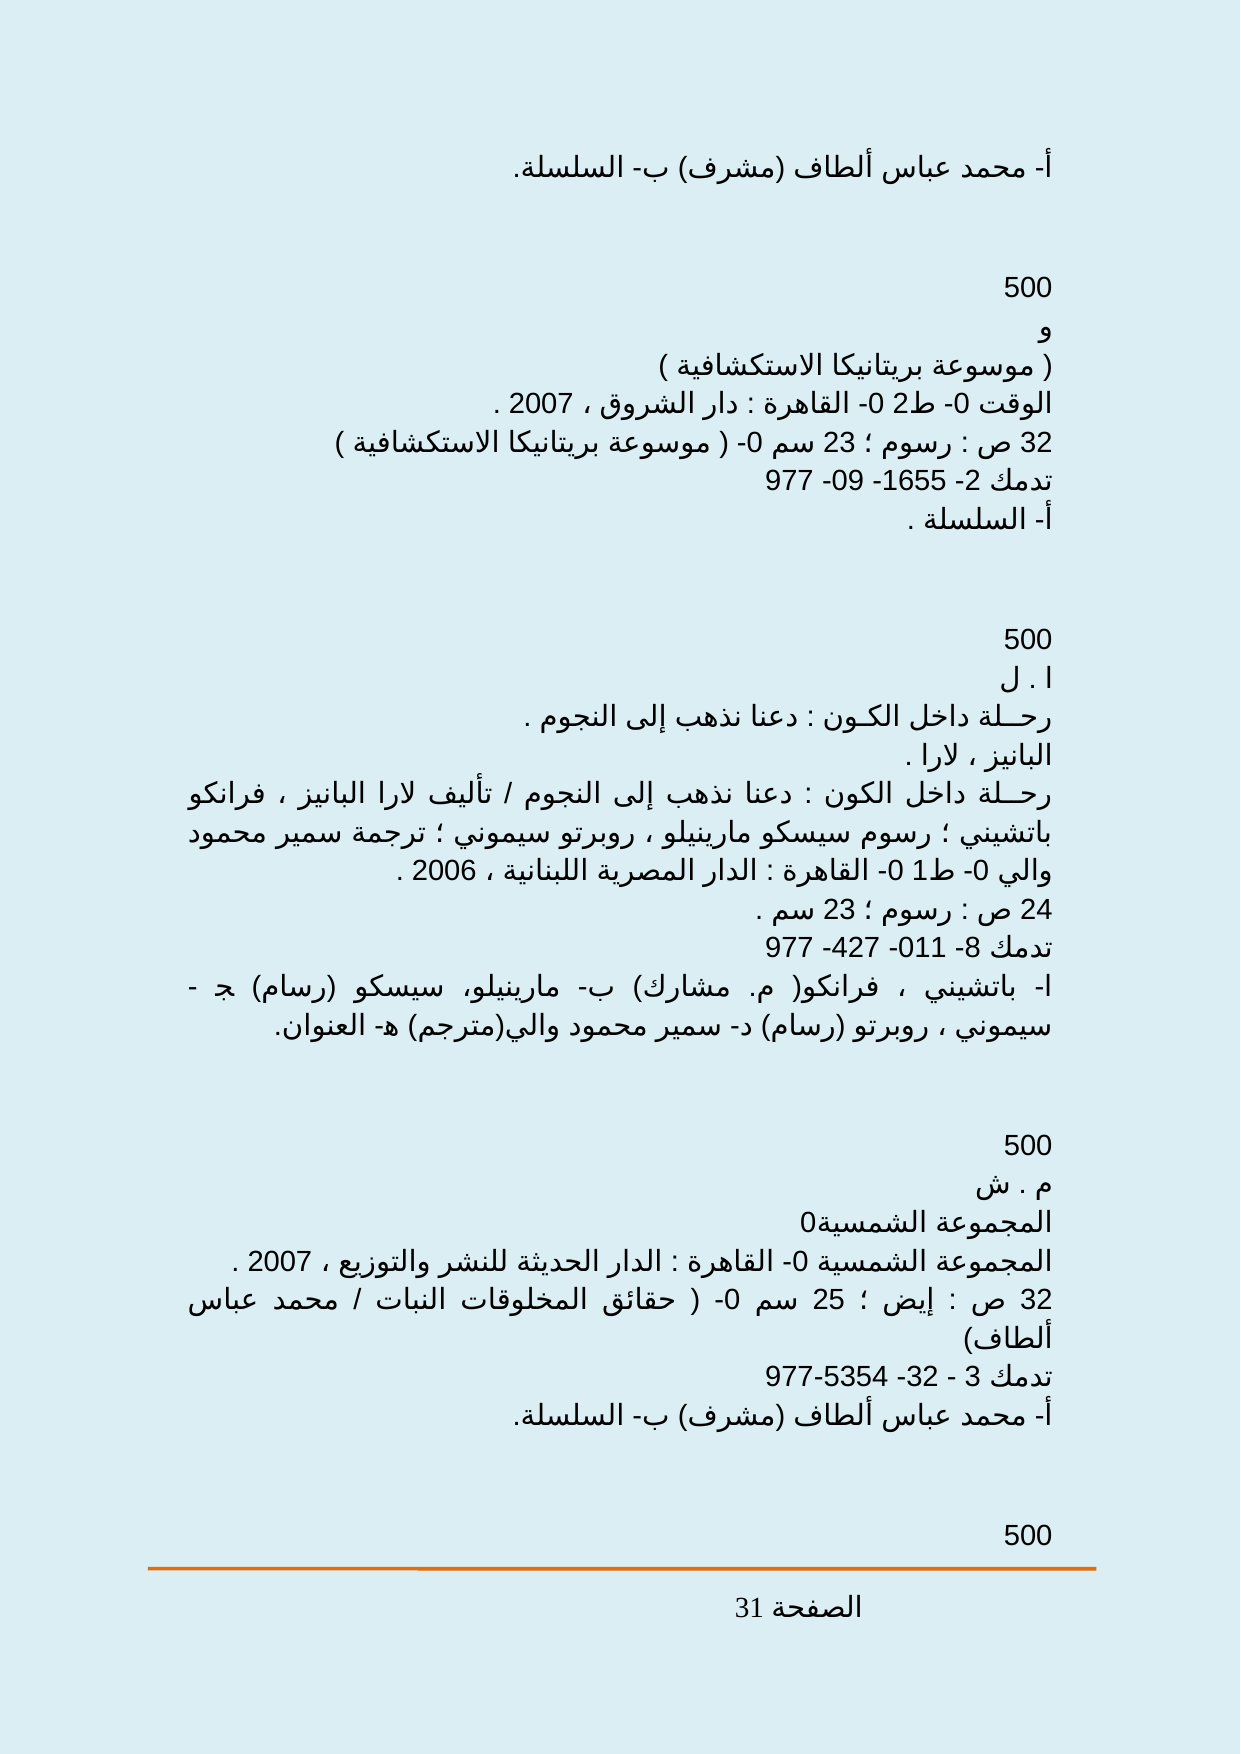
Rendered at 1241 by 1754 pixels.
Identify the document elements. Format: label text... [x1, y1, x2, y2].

text م . ش [187, 1166, 1053, 1200]
text أ- محمد عباس ألطاف (مشرف) ب- السلسلة. [187, 150, 1053, 183]
text المجموعة الشمسية0 [187, 1205, 1053, 1238]
text 500 [187, 1128, 1053, 1161]
text تدمك 8- 011- 427- 977 [187, 930, 1053, 964]
text رحــلة داخل الكون : دعنا نذهب إلى النجوم / تأليف لارا البانيز ، فرانكو باتشيني ؛ رسوم سيسكو مارينيلو ، روبرتو سيموني ؛ ترجمة سمير محمود والي 0- ط1 0- القاهرة : الدار المصرية اللبنانية ، 2006 . [187, 776, 1053, 887]
text 500 [187, 1518, 1053, 1552]
text البانيز ، لارا . [187, 738, 1053, 771]
text ا- باتشيني ، فرانكو( م. مشارك) ب- مارينيلو، سيسكو (رسام) ﺠ - سيموني ، روبرتو (رسام) د- سمير محمود والي(مترجم) ﻫ- العنوان. [187, 969, 1053, 1041]
text 32 ص : إيض ؛ 25 سم 0- ( حقائق المخلوقات النبات / محمد عباس ألطاف) [187, 1282, 1053, 1354]
text الوقت 0- ط2 0- القاهرة : دار الشروق ، 2007 . [187, 386, 1053, 419]
text ( موسوعة بريتانيكا الاستكشافية ) [187, 347, 1053, 381]
text رحــلة داخل الكـون : دعنا نذهب إلى النجوم . [187, 699, 1053, 733]
text 24 ص : رسوم ؛ 23 سم . [187, 892, 1053, 925]
text أ- محمد عباس ألطاف (مشرف) ب- السلسلة. [187, 1398, 1053, 1431]
text أ- السلسلة . [187, 502, 1053, 535]
text تدمك 2- 1655- 09- 977 [187, 463, 1053, 497]
text 500 [187, 622, 1053, 656]
text ا . ل [187, 661, 1053, 694]
text 32 ص : رسوم ؛ 23 سم 0- ( موسوعة بريتانيكا الاستكشافية ) [187, 424, 1053, 458]
text المجموعة الشمسية 0- القاهرة : الدار الحديثة للنشر والتوزيع ، 2007 . [187, 1243, 1053, 1277]
text 500 [187, 270, 1053, 304]
text و [187, 309, 1053, 342]
text تدمك 3 - 32- 5354-977 [187, 1359, 1053, 1393]
